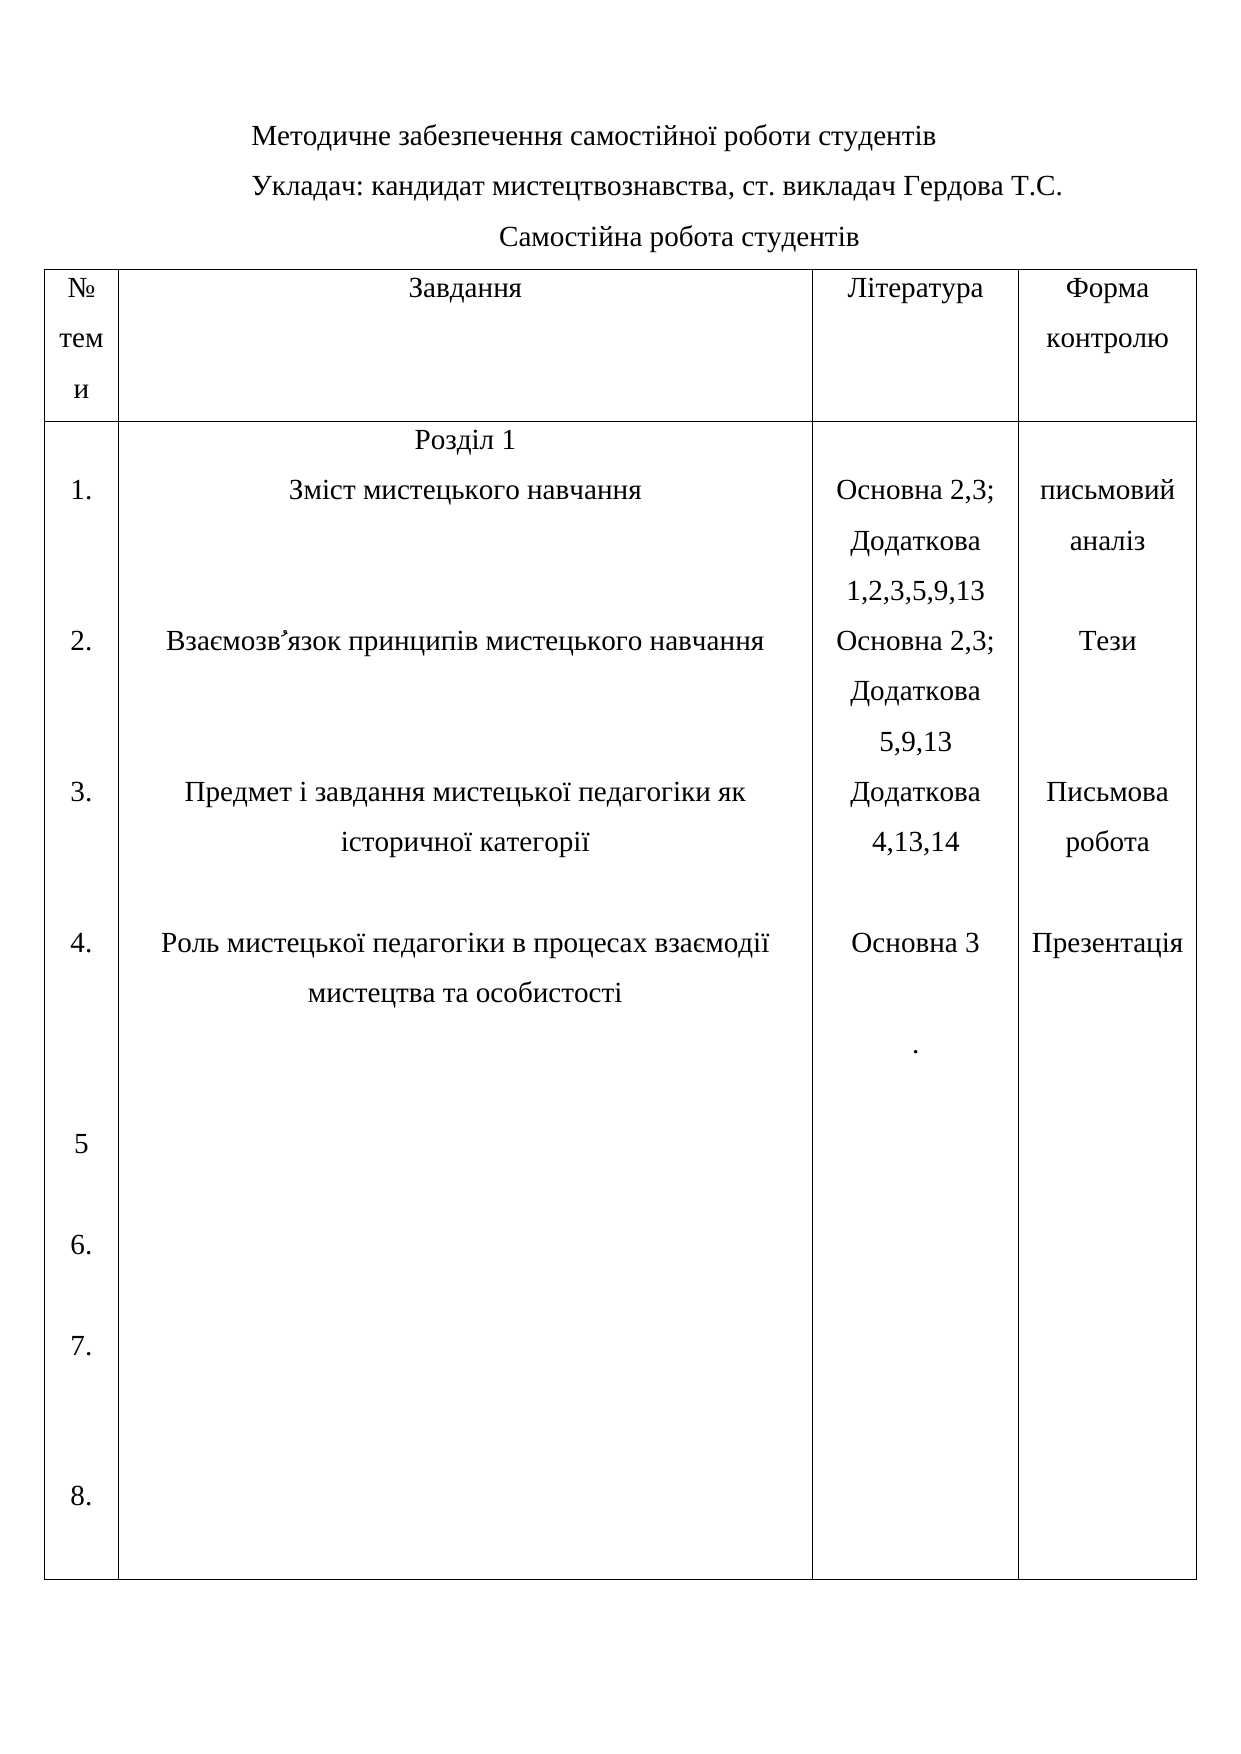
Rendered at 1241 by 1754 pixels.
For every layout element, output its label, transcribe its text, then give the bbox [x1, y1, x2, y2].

table_header Завдання [119, 270, 812, 421]
table_header Форма контролю [1019, 270, 1196, 421]
table_header № теми [45, 270, 118, 421]
table_cell письмовий аналіз Тези Письмова робота Презентація [1019, 422, 1196, 1579]
text Самостійна робота студентів [177, 219, 1181, 252]
table_cell Розділ 1 Зміст мистецького навчання Взаємозвﹸязок принципів мистецького навчання Предмет і завдання мистецької педагогіки як історичної категорії Роль мистецької педагогіки в процесах взаємодії мистецтва та особистості [119, 422, 812, 1579]
table_cell Основна 2,3; Додаткова 1,2,3,5,9,13 Основна 2,3; Додаткова 5,9,13 Додаткова 4,13,14 Основна 3 . [813, 422, 1018, 1579]
text Укладач: кандидат мистецтвознавства, ст. викладач Гердова Т.С. [177, 168, 1181, 202]
text Методичне забезпечення самостійної роботи студентів [177, 118, 1181, 152]
table_cell 1. 2. 3. 4. 5 6. 7. 8. [45, 422, 118, 1579]
table_header Література [813, 270, 1018, 421]
